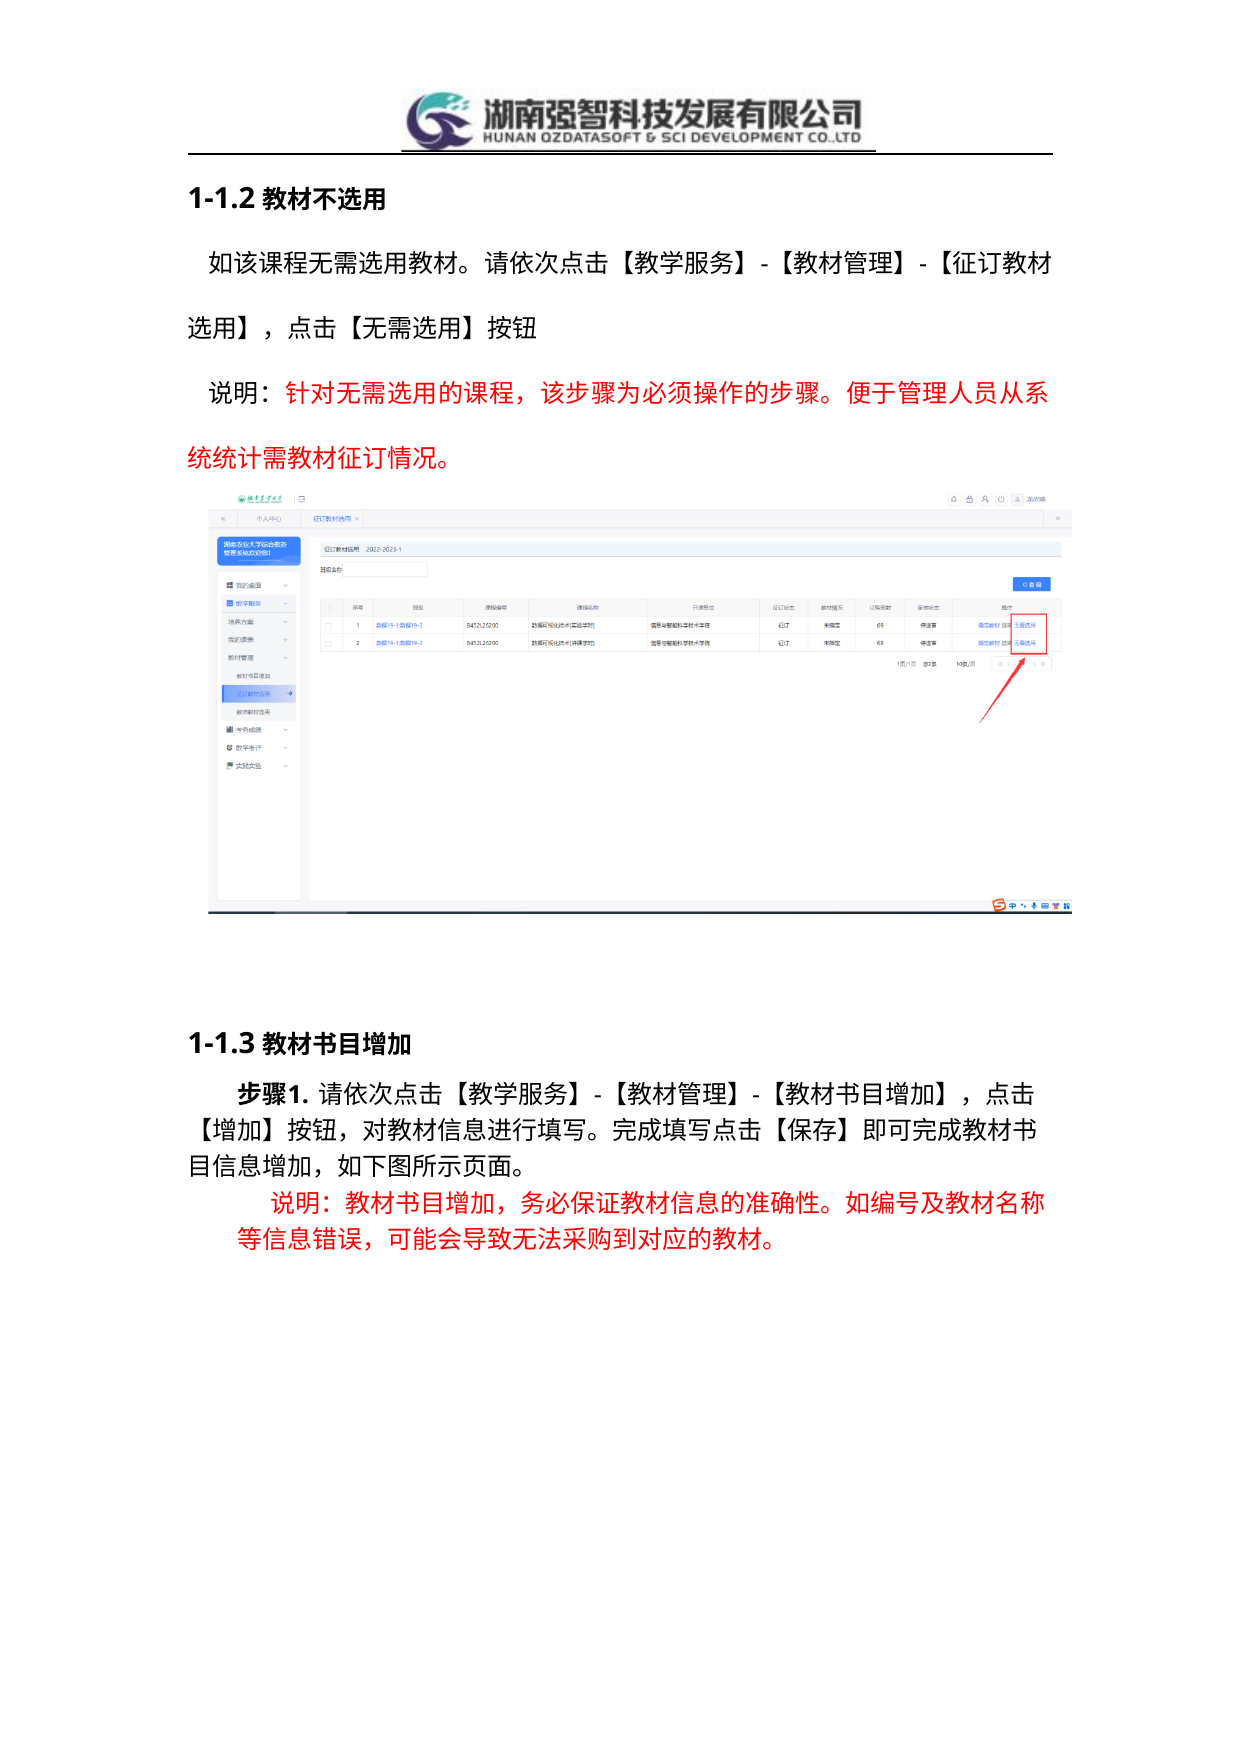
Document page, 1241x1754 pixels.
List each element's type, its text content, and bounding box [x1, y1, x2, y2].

picture [401, 88, 877, 152]
text 如该课程无需选用教材。请依次点击【教学服务】-【教材管理】-【征订教材选用】，点击【无需选用】按钮 [187, 229, 1053, 359]
text 说明：教材书目增加，务必保证教材信息的准确性。如编号及教材名称等信息错误，可能会导致无法采购到对应的教材。 [237, 1183, 1053, 1256]
list 请依次点击【教学服务】-【教材管理】-【教材书目增加】，点击【增加】按钮，对教材信息进行填写。完成填写点击【保存】即可完成教材书目信息增加，如下图所示页面。 [187, 1074, 1053, 1183]
subtitle 教材不选用 [187, 164, 1053, 229]
subtitle 教材书目增加 [187, 1009, 1053, 1074]
picture [208, 489, 1072, 914]
text 说明：针对无需选用的课程，该步骤为必须操作的步骤。便于管理人员从系统统计需教材征订情况。 [187, 359, 1053, 489]
